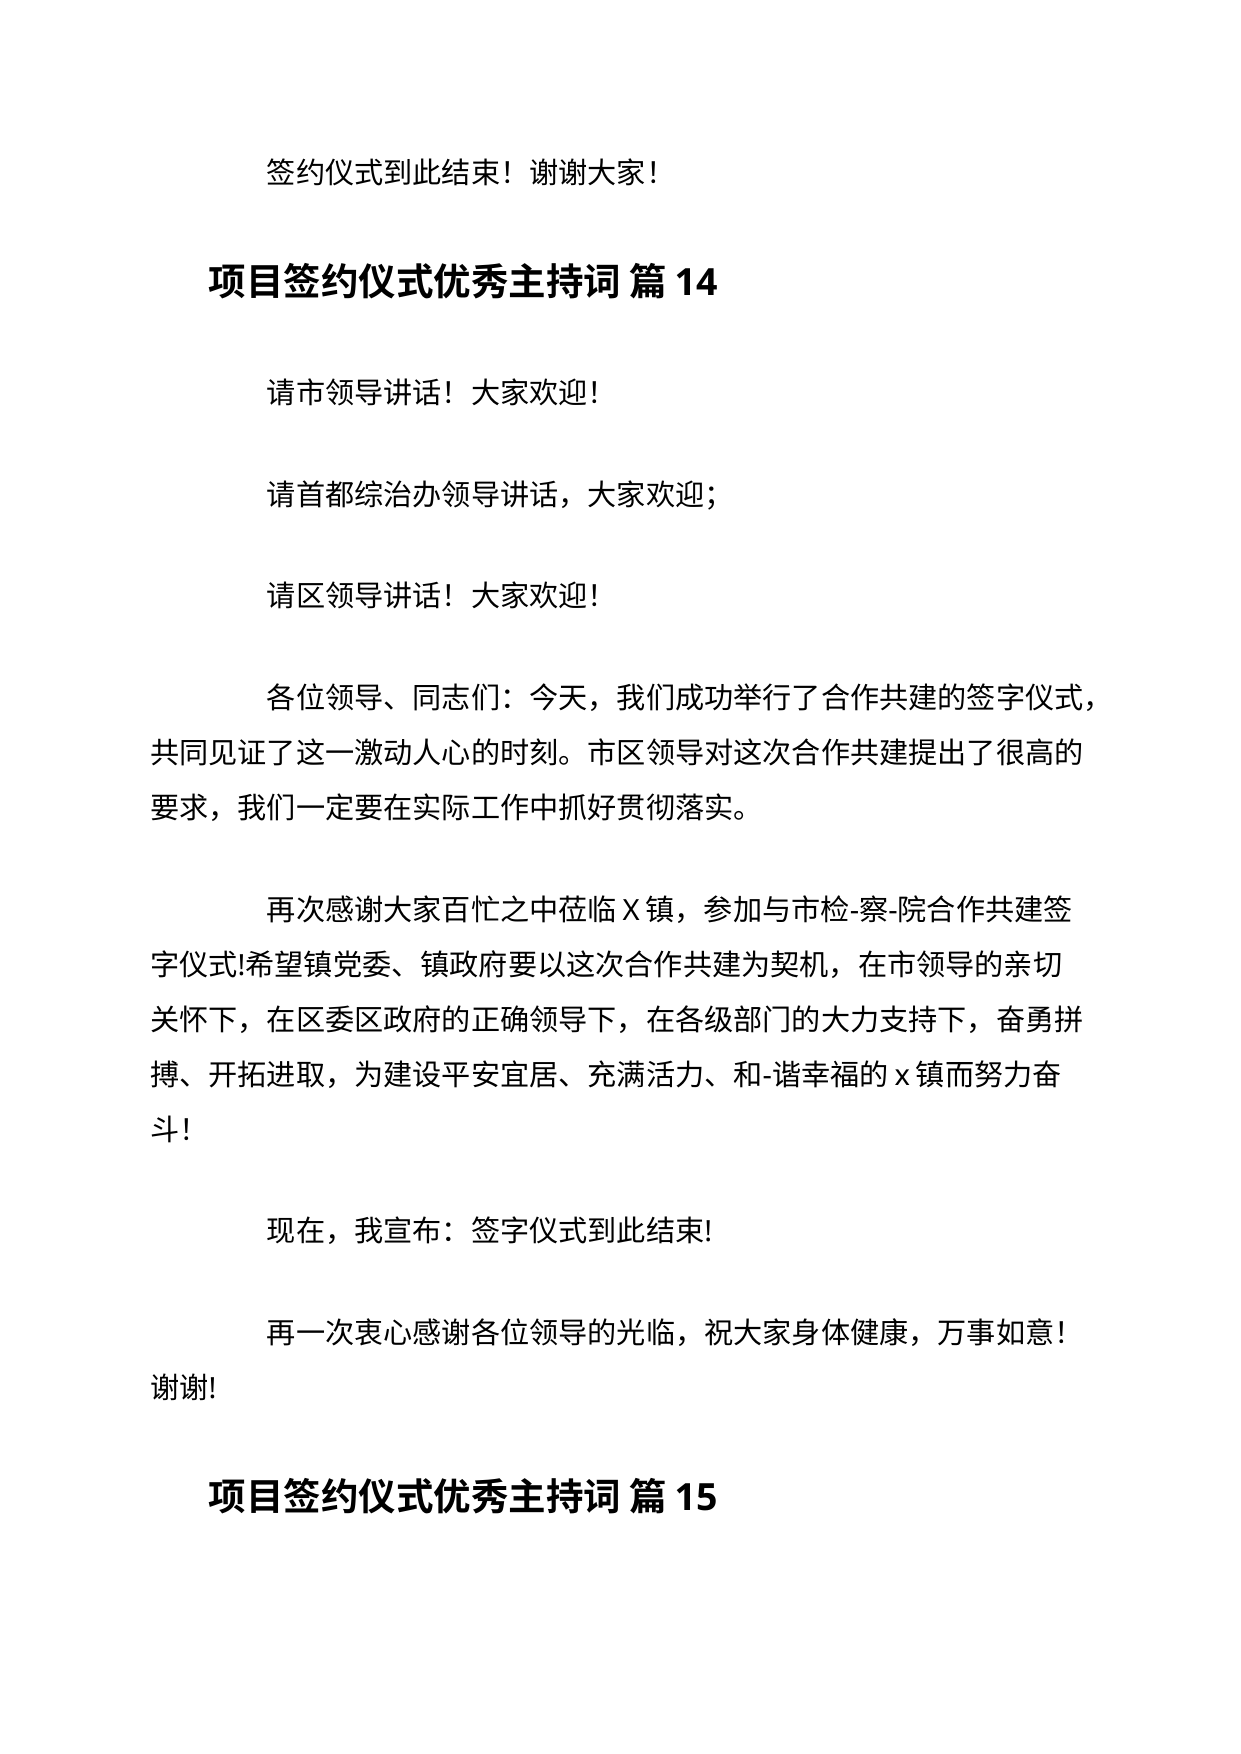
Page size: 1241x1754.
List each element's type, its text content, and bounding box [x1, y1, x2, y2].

text 再次感谢大家百忙之中莅临X镇，参加与市检-察-院合作共建签字仪式!希望镇党委、镇政府要以这次合作共建为契机，在市领导的亲切关怀下，在区委区政府的正确领导下，在各级部门的大力支持下，奋勇拼搏、开拓进取，为建设平安宜居、充满活力、和-谐幸福的x镇而努力奋斗！ [150, 886, 1090, 1148]
text 再一次衷心感谢各位领导的光临，祝大家身体健康，万事如意！谢谢! [150, 1310, 1090, 1407]
text 各位领导、同志们：今天，我们成功举行了合作共建的签字仪式，共同见证了这一激动人心的时刻。市区领导对这次合作共建提出了很高的要求，我们一定要在实际工作中抓好贯彻落实。 [150, 675, 1090, 827]
text 签约仪式到此结束！谢谢大家！ [150, 150, 1090, 192]
text 项目签约仪式优秀主持词 篇14 [150, 252, 1090, 306]
text 现在，我宣布：签字仪式到此结束! [150, 1208, 1090, 1250]
text 项目签约仪式优秀主持词 篇15 [150, 1467, 1090, 1521]
text 请首都综治办领导讲话，大家欢迎； [150, 471, 1090, 513]
text 请市领导讲话！大家欢迎！ [150, 369, 1090, 412]
text 请区领导讲话！大家欢迎！ [150, 573, 1090, 615]
